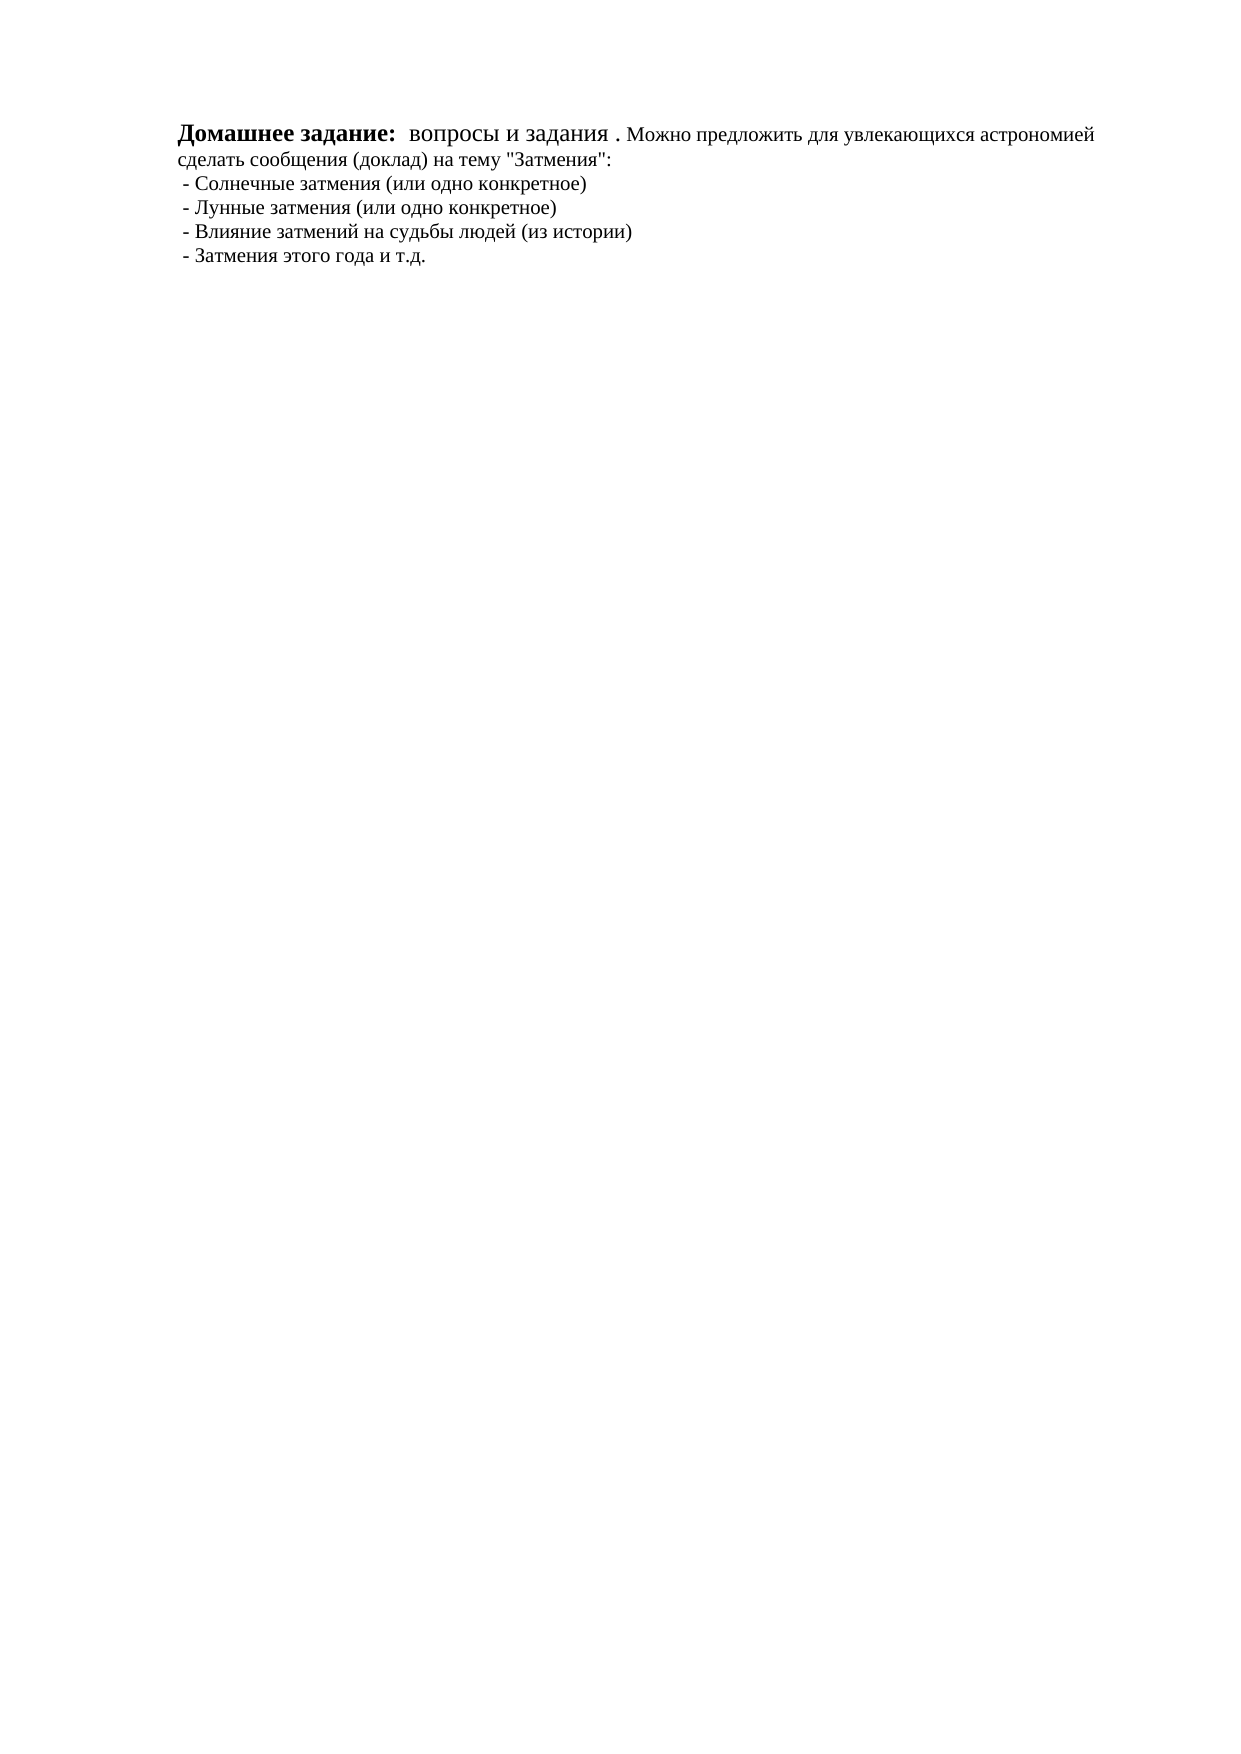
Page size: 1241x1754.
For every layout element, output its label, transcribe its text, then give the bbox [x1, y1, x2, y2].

text Домашнее задание: вопросы и задания . Можно предложить для увлекающихся астрономией сделать сообщения (доклад) на тему "Затмения": - Солнечные затмения (или одно конкретное) - Лунные затмения (или одно конкретное) - Влияние затмений на судьбы людей (из истории) - Затмения этого года и т.д. [177, 118, 1152, 267]
